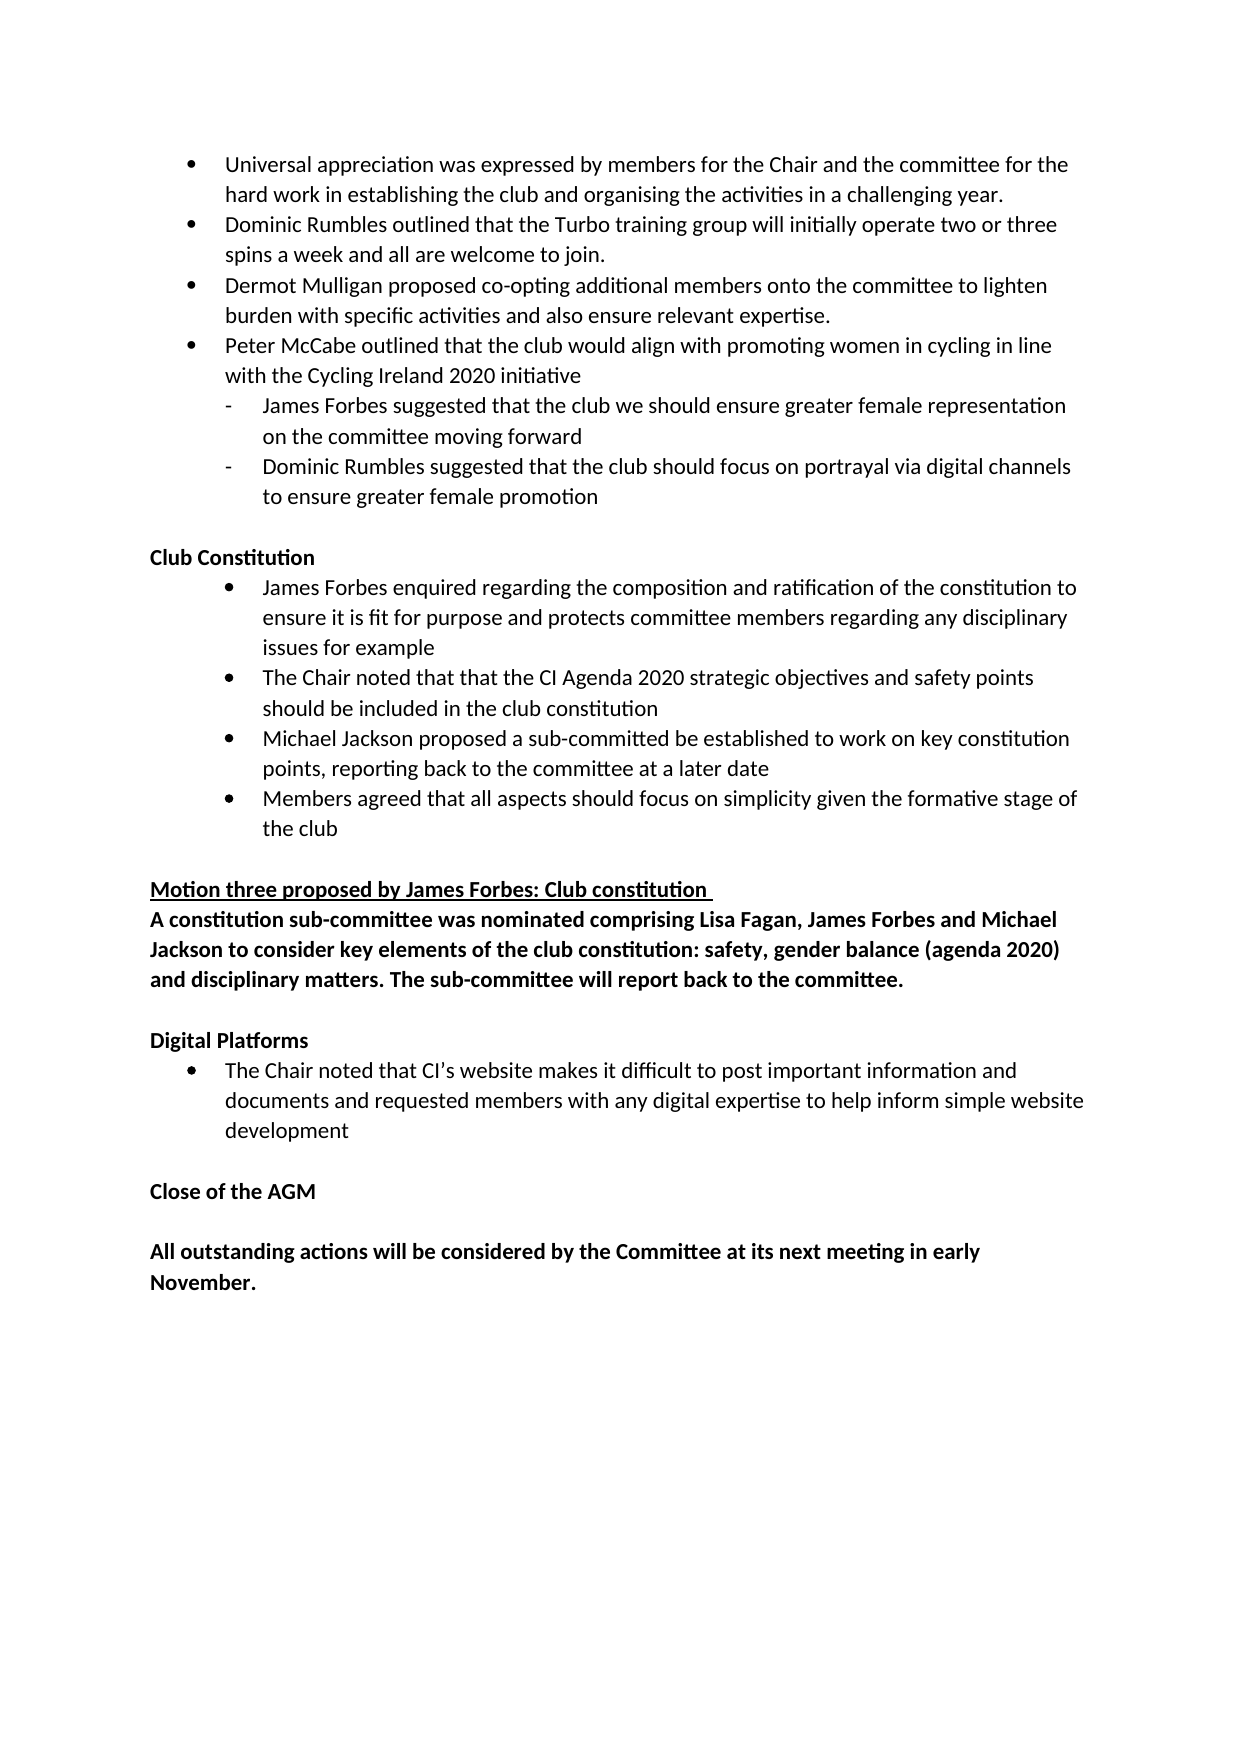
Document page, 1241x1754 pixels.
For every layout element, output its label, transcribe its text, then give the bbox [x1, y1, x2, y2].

text Digital Platforms [150, 1026, 1090, 1054]
list Michael Jackson proposed a sub-committed be established to work on key constitution points, reporting back to the committee at a later date [225, 724, 1090, 782]
text A constitution sub-committee was nominated comprising Lisa Fagan, James Forbes and Michael Jackson to consider key elements of the club constitution: safety, gender balance (agenda 2020) and disciplinary matters. The sub-committee will report back to the committee. [150, 905, 1090, 994]
list Dominic Rumbles suggested that the club should focus on portrayal via digital channels to ensure greater female promotion [225, 452, 1090, 510]
list Universal appreciation was expressed by members for the Chair and the committee for the hard work in establishing the club and organising the activities in a challenging year. [187, 150, 1090, 208]
text All outstanding actions will be considered by the Committee at its next meeting in early November. [150, 1237, 1090, 1296]
list The Chair noted that CI’s website makes it difficult to post important information and documents and requested members with any digital expertise to help inform simple website development [187, 1056, 1090, 1145]
text Close of the AGM [150, 1177, 1090, 1205]
list Members agreed that all aspects should focus on simplicity given the formative stage of the club [225, 784, 1090, 843]
list Peter McCabe outlined that the club would align with promoting women in cycling in line with the Cycling Ireland 2020 initiative [187, 331, 1090, 389]
list Dermot Mulligan proposed co-opting additional members onto the committee to lighten burden with specific activities and also ensure relevant expertise. [187, 271, 1090, 329]
list James Forbes enquired regarding the composition and ratification of the constitution to ensure it is fit for purpose and protects committee members regarding any disciplinary issues for example [225, 573, 1090, 661]
list Dominic Rumbles outlined that the Turbo training group will initially operate two or three spins a week and all are welcome to join. [187, 210, 1090, 269]
text Club Constitution [150, 543, 1090, 571]
list James Forbes suggested that the club we should ensure greater female representation on the committee moving forward [225, 392, 1090, 450]
text Motion three proposed by James Forbes: Club constitution [150, 875, 1090, 903]
list The Chair noted that that the CI Agenda 2020 strategic objectives and safety points should be included in the club constitution [225, 663, 1090, 722]
